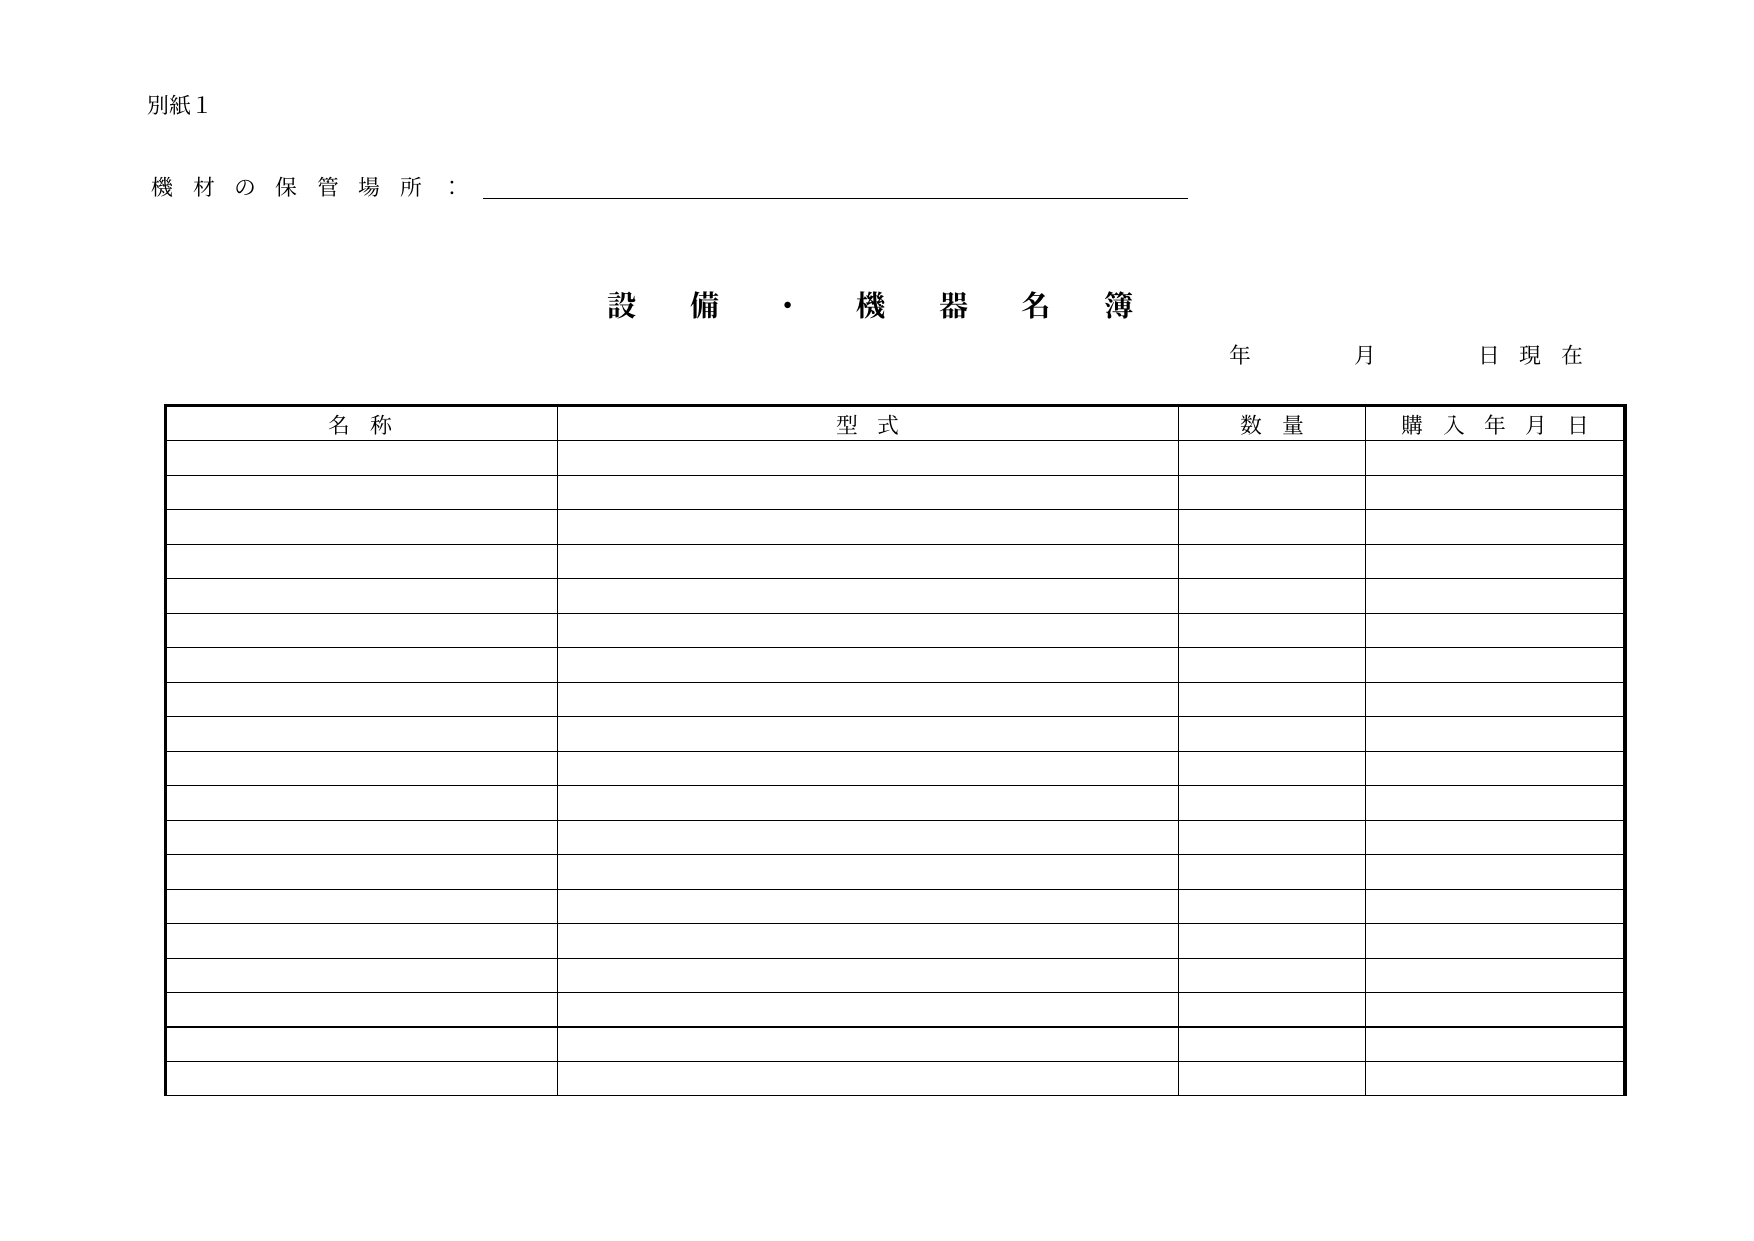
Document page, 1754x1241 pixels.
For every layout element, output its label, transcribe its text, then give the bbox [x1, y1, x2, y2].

table_cell [1366, 614, 1623, 647]
table_cell [1179, 821, 1365, 854]
table_cell [558, 1028, 1178, 1061]
table_cell [167, 786, 557, 819]
table_cell [558, 924, 1178, 957]
text 設 備 ・ 機 器 名 簿 [151, 270, 1602, 337]
table_cell [558, 890, 1178, 923]
table_cell [1179, 993, 1365, 1026]
table_cell [167, 441, 557, 475]
table_cell [167, 1062, 557, 1095]
table_cell [1179, 717, 1365, 751]
table_cell [558, 786, 1178, 819]
table_cell [1366, 545, 1623, 578]
table_cell [167, 855, 557, 888]
table_cell [1179, 441, 1365, 475]
table_cell [167, 752, 557, 785]
table_cell [1179, 1062, 1365, 1095]
table_cell [558, 821, 1178, 854]
table_cell [1179, 648, 1365, 682]
table_cell [1179, 959, 1365, 992]
table_cell [167, 614, 557, 647]
table_cell [167, 924, 557, 957]
table_cell [558, 1062, 1178, 1095]
table_cell [167, 959, 557, 992]
table_cell [1179, 579, 1365, 613]
table_cell [1179, 752, 1365, 785]
table_cell [1366, 717, 1623, 751]
table_cell [1366, 924, 1623, 957]
table_cell [558, 717, 1178, 751]
table_cell [1366, 648, 1623, 682]
table_cell [1366, 786, 1623, 819]
table_cell [1366, 476, 1623, 509]
table_cell [558, 545, 1178, 578]
table_cell [558, 476, 1178, 509]
table_cell [558, 614, 1178, 647]
table_cell [558, 855, 1178, 888]
table_cell [167, 821, 557, 854]
table_cell [1179, 1028, 1365, 1061]
table_cell [558, 993, 1178, 1026]
table_cell [558, 510, 1178, 544]
table_cell [167, 510, 557, 544]
table_cell [1179, 683, 1365, 716]
table_cell [1179, 476, 1365, 509]
table_header 型式 [558, 407, 1178, 440]
table_cell [167, 476, 557, 509]
table_cell [558, 959, 1178, 992]
table_cell [167, 890, 557, 923]
table_cell [167, 683, 557, 716]
table_cell [1179, 890, 1365, 923]
table_header 名称 [167, 407, 557, 440]
table_cell [1366, 683, 1623, 716]
table_cell [1179, 855, 1365, 888]
table_cell [558, 648, 1178, 682]
table_cell [1366, 752, 1623, 785]
table_cell [558, 752, 1178, 785]
table_cell [167, 993, 557, 1026]
table_cell [1179, 614, 1365, 647]
table_cell [167, 648, 557, 682]
table_header 購入年月日 [1366, 407, 1623, 440]
table_cell [167, 545, 557, 578]
table_cell [1366, 855, 1623, 888]
table_cell [1366, 1028, 1623, 1061]
table_cell [1366, 959, 1623, 992]
text 年 月 日現在 [151, 337, 1602, 370]
table_cell [558, 683, 1178, 716]
table_cell [1366, 579, 1623, 613]
table_cell [1366, 993, 1623, 1026]
table_header 数量 [1179, 407, 1365, 440]
table_cell [1179, 510, 1365, 544]
table_cell [558, 441, 1178, 475]
table_cell [1179, 786, 1365, 819]
table_cell [1366, 510, 1623, 544]
table_cell [1366, 441, 1623, 475]
text 機材の保管場所： [151, 136, 1602, 203]
table_cell [1179, 924, 1365, 957]
table_cell [167, 579, 557, 613]
table_cell [1179, 545, 1365, 578]
table_cell [1366, 890, 1623, 923]
table_cell [167, 717, 557, 751]
table_cell [558, 579, 1178, 613]
table_cell [1366, 821, 1623, 854]
table_cell [167, 1028, 557, 1061]
table_cell [1366, 1062, 1623, 1095]
